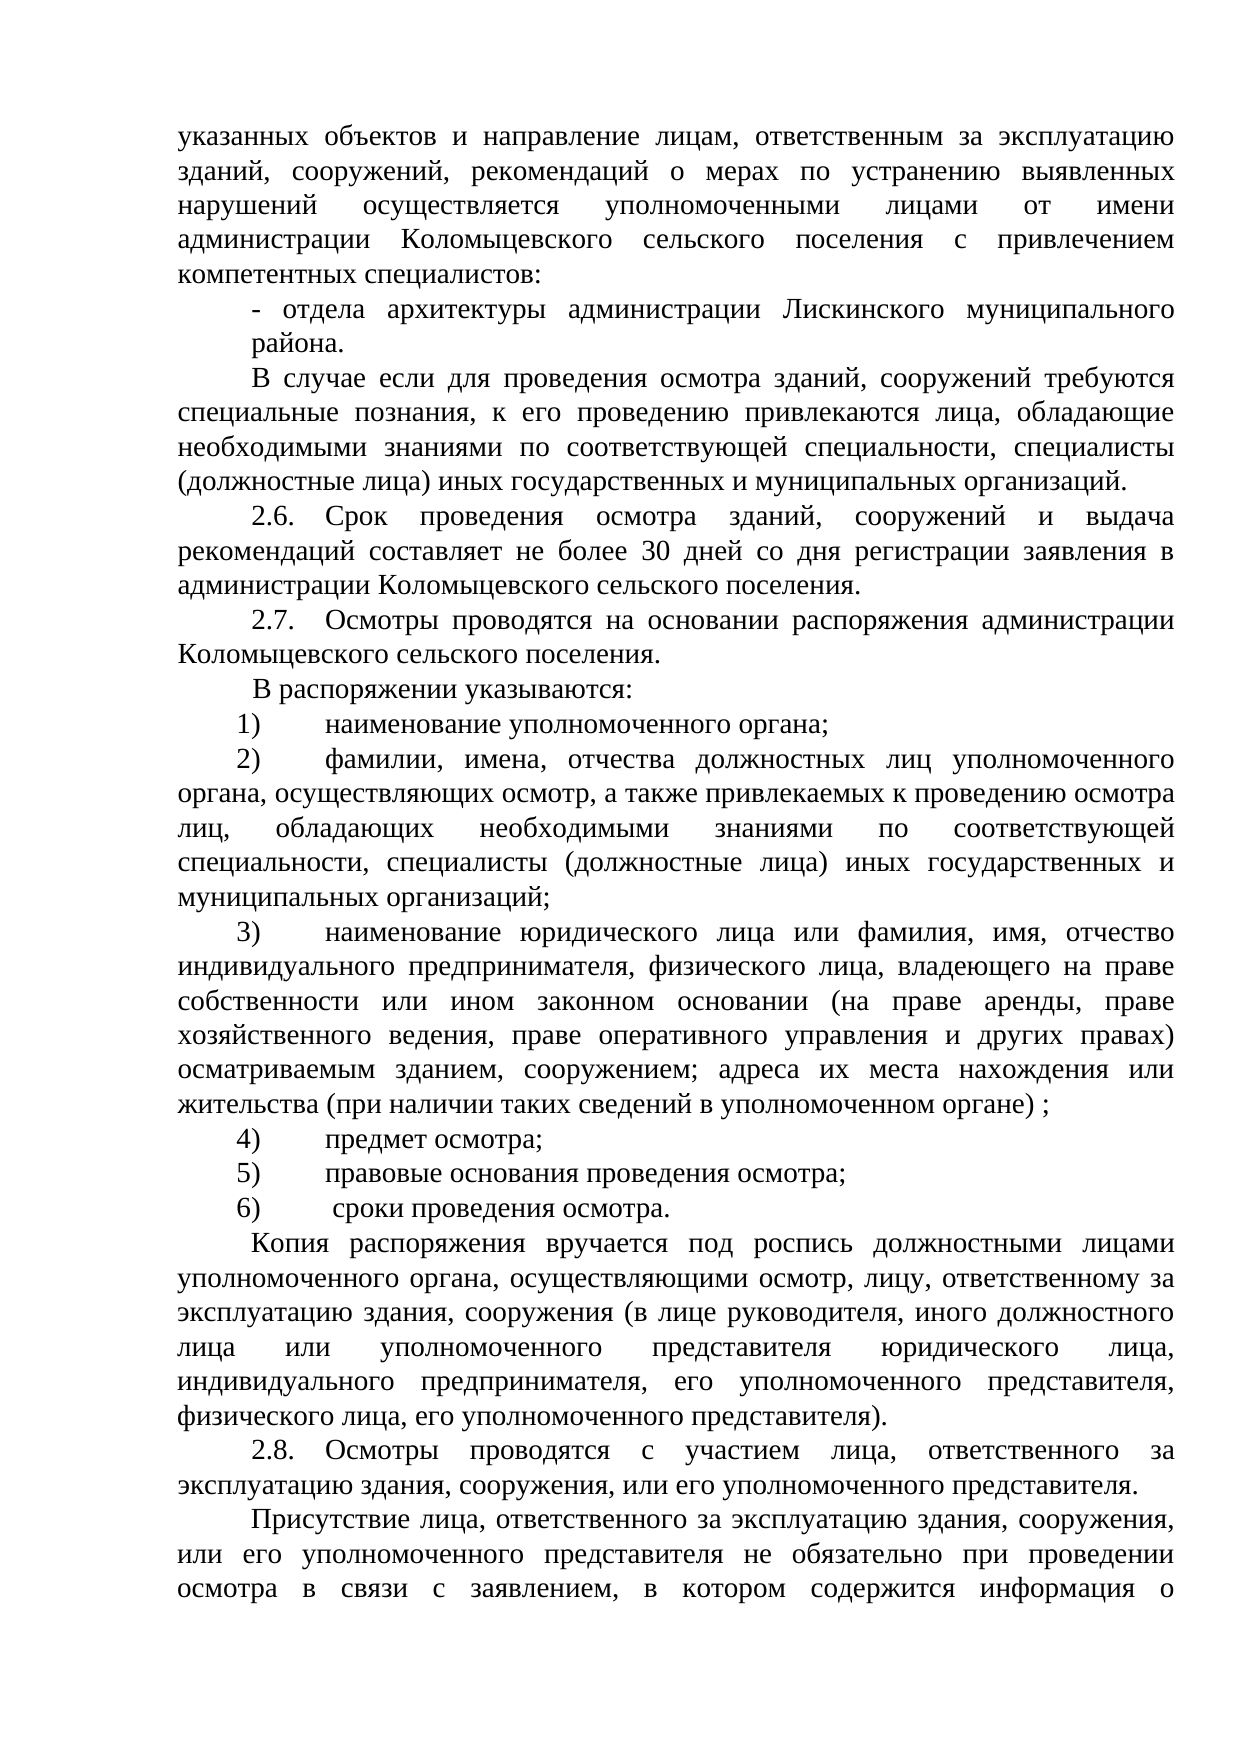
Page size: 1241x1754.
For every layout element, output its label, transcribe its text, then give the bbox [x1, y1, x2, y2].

list Срок проведения осмотра зданий, сооружений и выдача рекомендаций составляет не более 30 дней со дня регистрации заявления в администрации Коломыцевского сельского поселения. [177, 498, 1175, 601]
text Копия распоряжения вручается под роспись должностными лицами уполномоченного органа, осуществляющими осмотр, лицу, ответственному за эксплуатацию здания, сооружения (в лице руководителя, иного должностного лица или уполномоченного представителя юридического лица, индивидуального предпринимателя, его уполномоченного представителя, физического лица, его уполномоченного представителя). [177, 1225, 1175, 1431]
list наименование уполномоченного органа; [177, 706, 1175, 740]
list сроки проведения осмотра. [177, 1190, 1175, 1224]
text В распоряжении указываются: [252, 671, 1175, 705]
list фамилии, имена, отчества должностных лиц уполномоченного органа, осуществляющих осмотр, а также привлекаемых к проведению осмотра лиц, обладающих необходимыми знаниями по соответствующей специальности, специалисты (должностные лица) иных государственных и муниципальных организаций; [177, 741, 1175, 912]
list правовые основания проведения осмотра; [177, 1156, 1175, 1189]
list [177, 118, 1175, 289]
text В случае если для проведения осмотра зданий, сооружений требуются специальные познания, к его проведению привлекаются лица, обладающие необходимыми знаниями по соответствующей специальности, специалисты (должностные лица) иных государственных и муниципальных организаций. [177, 360, 1175, 497]
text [177, 1502, 1175, 1604]
list Осмотры проводятся на основании распоряжения администрации Коломыцевского сельского поселения. [177, 602, 1175, 670]
list наименование юридического лица или фамилия, имя, отчество индивидуального предпринимателя, физического лица, владеющего на праве собственности или ином законном основании (на праве аренды, праве хозяйственного ведения, праве оперативного управления и других правах) осматриваемым зданием, сооружением; адреса их места нахождения или жительства (при наличии таких сведений в уполномоченном органе) ; [177, 914, 1175, 1119]
text - отдела архитектуры администрации Лискинского муниципального района. [251, 291, 1175, 359]
list предмет осмотра; [177, 1121, 1175, 1154]
list Осмотры проводятся с участием лица, ответственного за эксплуатацию здания, сооружения, или его уполномоченного представителя. [177, 1432, 1175, 1500]
